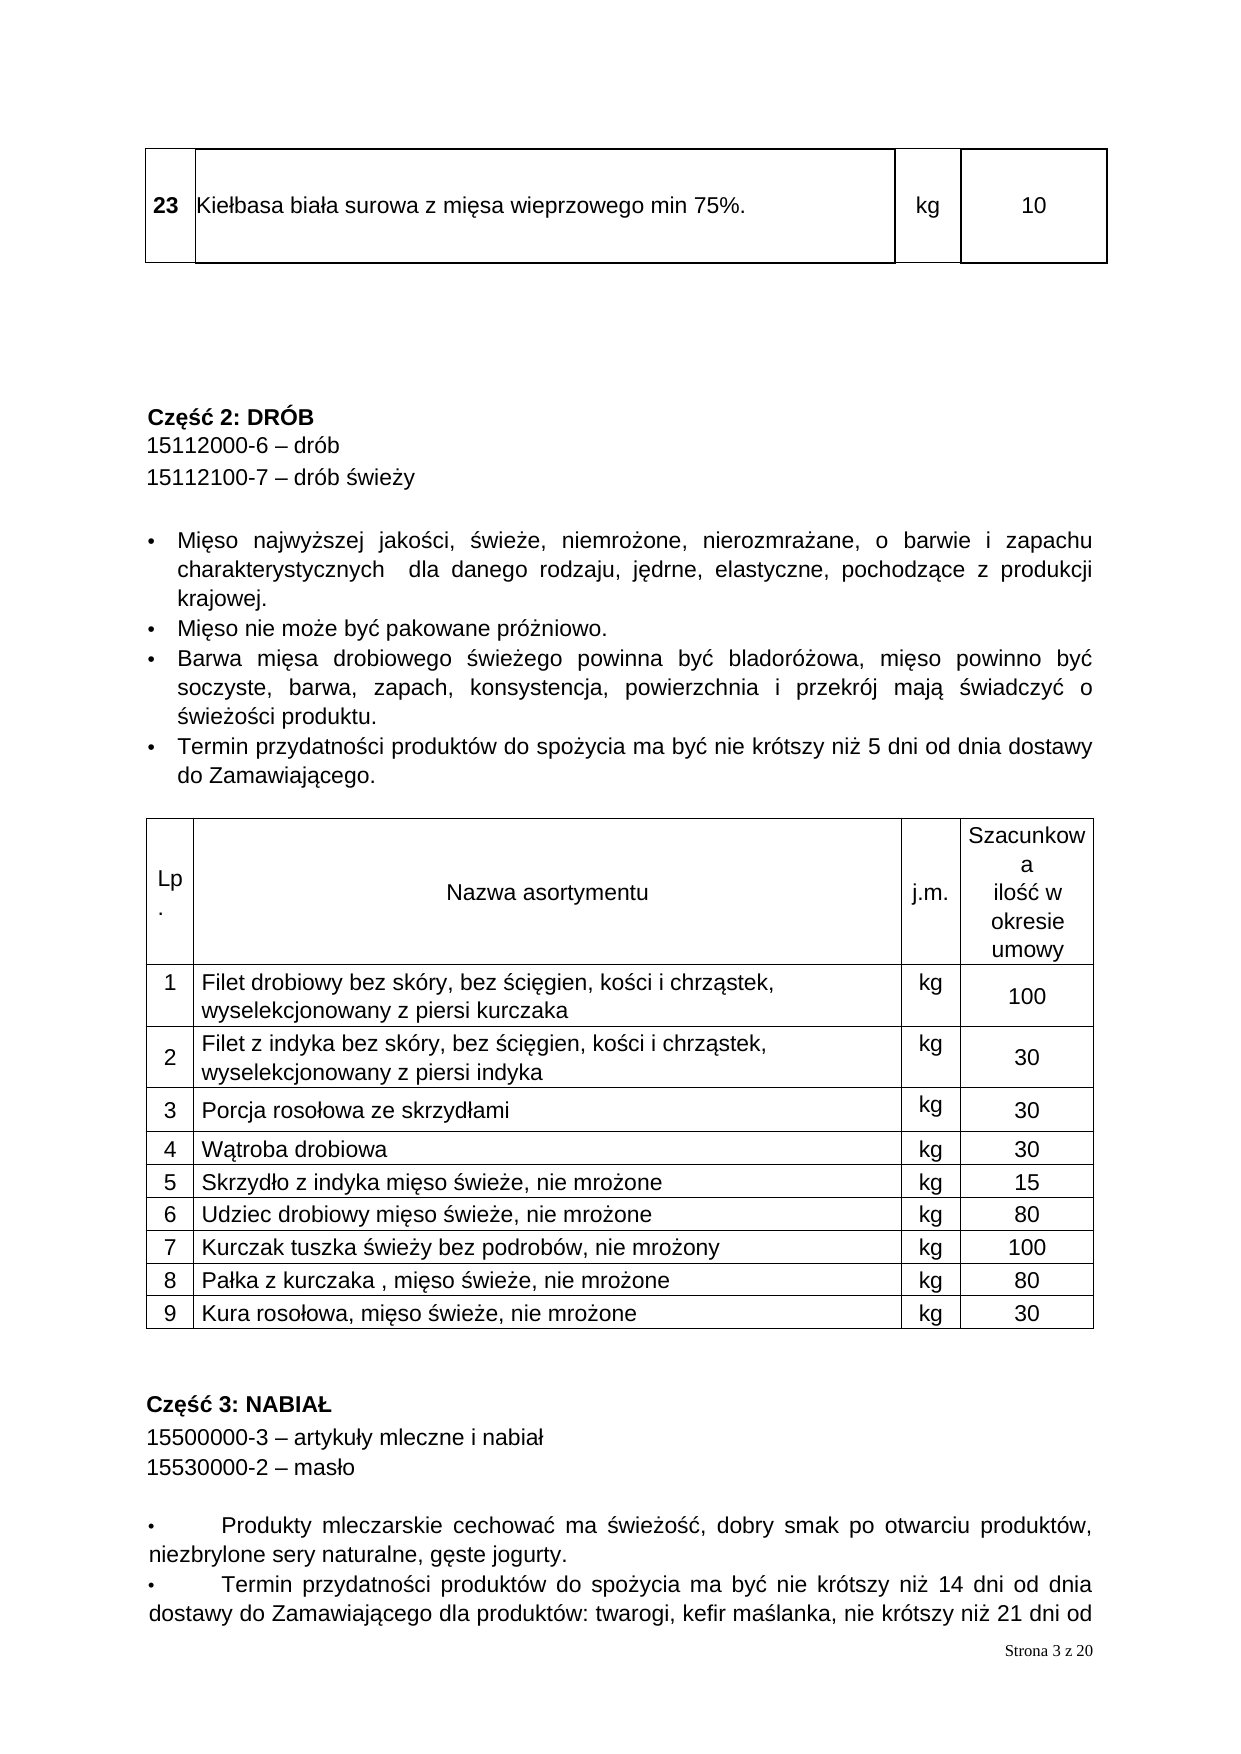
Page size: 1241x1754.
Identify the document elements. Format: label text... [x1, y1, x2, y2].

table_cell Filet z indyka bez skóry, bez ścięgien, kości i chrząstek, wyselekcjonowany z piersi indyka [194, 1027, 901, 1087]
table_cell 10 [962, 150, 1106, 262]
table_cell kg [902, 1088, 960, 1131]
table_cell kg [902, 1231, 960, 1262]
table_cell kg [902, 1027, 960, 1087]
table_cell 30 [961, 1132, 1093, 1164]
table_cell 80 [961, 1264, 1093, 1295]
table_cell 7 [147, 1231, 193, 1262]
text 15112100-7 – drób świeży [146, 464, 1093, 490]
table_cell 23 [146, 149, 195, 262]
table_cell 80 [961, 1198, 1093, 1229]
table_cell 15 [961, 1165, 1093, 1197]
list Barwa mięsa drobiowego świeżego powinna być bladoróżowa, mięso powinno być soczyste, barwa, zapach, konsystencja, powierzchnia i przekrój mają świadczyć o świeżości produktu. [147, 645, 1093, 729]
table_cell kg [902, 1132, 960, 1164]
table_cell 9 [147, 1296, 193, 1328]
table_cell 8 [147, 1264, 193, 1295]
table_cell 4 [147, 1132, 193, 1164]
table_cell 30 [961, 1027, 1093, 1087]
table_cell 2 [147, 1027, 193, 1087]
table_cell 100 [961, 965, 1093, 1026]
table_cell Wątroba drobiowa [194, 1132, 901, 1164]
table_cell 6 [147, 1198, 193, 1229]
table_header j.m. [902, 819, 960, 964]
text 15112000-6 – drób [146, 432, 1093, 458]
table_cell kg [902, 1198, 960, 1229]
table_cell 5 [147, 1165, 193, 1197]
table_cell kg [902, 1296, 960, 1328]
table_cell kg [902, 965, 960, 1026]
subtitle Część 3: NABIAŁ [146, 1391, 1092, 1418]
table_cell Udziec drobiowy mięso świeże, nie mrożone [194, 1198, 901, 1229]
list Mięso nie może być pakowane próżniowo. [147, 615, 1093, 641]
table_header Szacunkowa ilość w okresie umowy [961, 819, 1093, 964]
table_cell Kiełbasa biała surowa z mięsa wieprzowego min 75%. [196, 150, 894, 262]
table_header Nazwa asortymentu [194, 819, 901, 964]
text Część 2: DRÓB [147, 403, 1093, 430]
table_header Lp. [147, 819, 193, 964]
table_cell 3 [147, 1088, 193, 1131]
table_cell 1 [147, 965, 193, 1026]
table_cell Pałka z kurczaka , mięso świeże, nie mrożone [194, 1264, 901, 1295]
table_cell 30 [961, 1296, 1093, 1328]
table_cell kg [896, 149, 960, 262]
table_cell Kura rosołowa, mięso świeże, nie mrożone [194, 1296, 901, 1328]
table_cell Filet drobiowy bez skóry, bez ścięgien, kości i chrząstek, wyselekcjonowany z piersi kurczaka [194, 965, 901, 1026]
table_cell Kurczak tuszka świeży bez podrobów, nie mrożony [194, 1231, 901, 1262]
list Mięso najwyższej jakości, świeże, niemrożone, nierozmrażane, o barwie i zapachu charakterystycznych dla danego rodzaju, jędrne, elastyczne, pochodzące z produkcji krajowej. [147, 527, 1093, 611]
list Termin przydatności produktów do spożycia ma być nie krótszy niż 5 dni od dnia dostawy do Zamawiającego. [147, 733, 1093, 788]
text 15500000-3 – artykuły mleczne i nabiał [146, 1423, 1093, 1450]
list Produkty mleczarskie cechować ma świeżość, dobry smak po otwarciu produktów, niezbrylone sery naturalne, gęste jogurty. [147, 1512, 1093, 1567]
text 15530000-2 – masło [146, 1453, 1093, 1480]
table_cell Porcja rosołowa ze skrzydłami [194, 1088, 901, 1131]
table_cell Skrzydło z indyka mięso świeże, nie mrożone [194, 1165, 901, 1197]
table_cell kg [902, 1264, 960, 1295]
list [147, 1571, 1093, 1626]
table_cell 30 [961, 1088, 1093, 1131]
table_cell kg [902, 1165, 960, 1197]
table_cell 100 [961, 1231, 1093, 1262]
